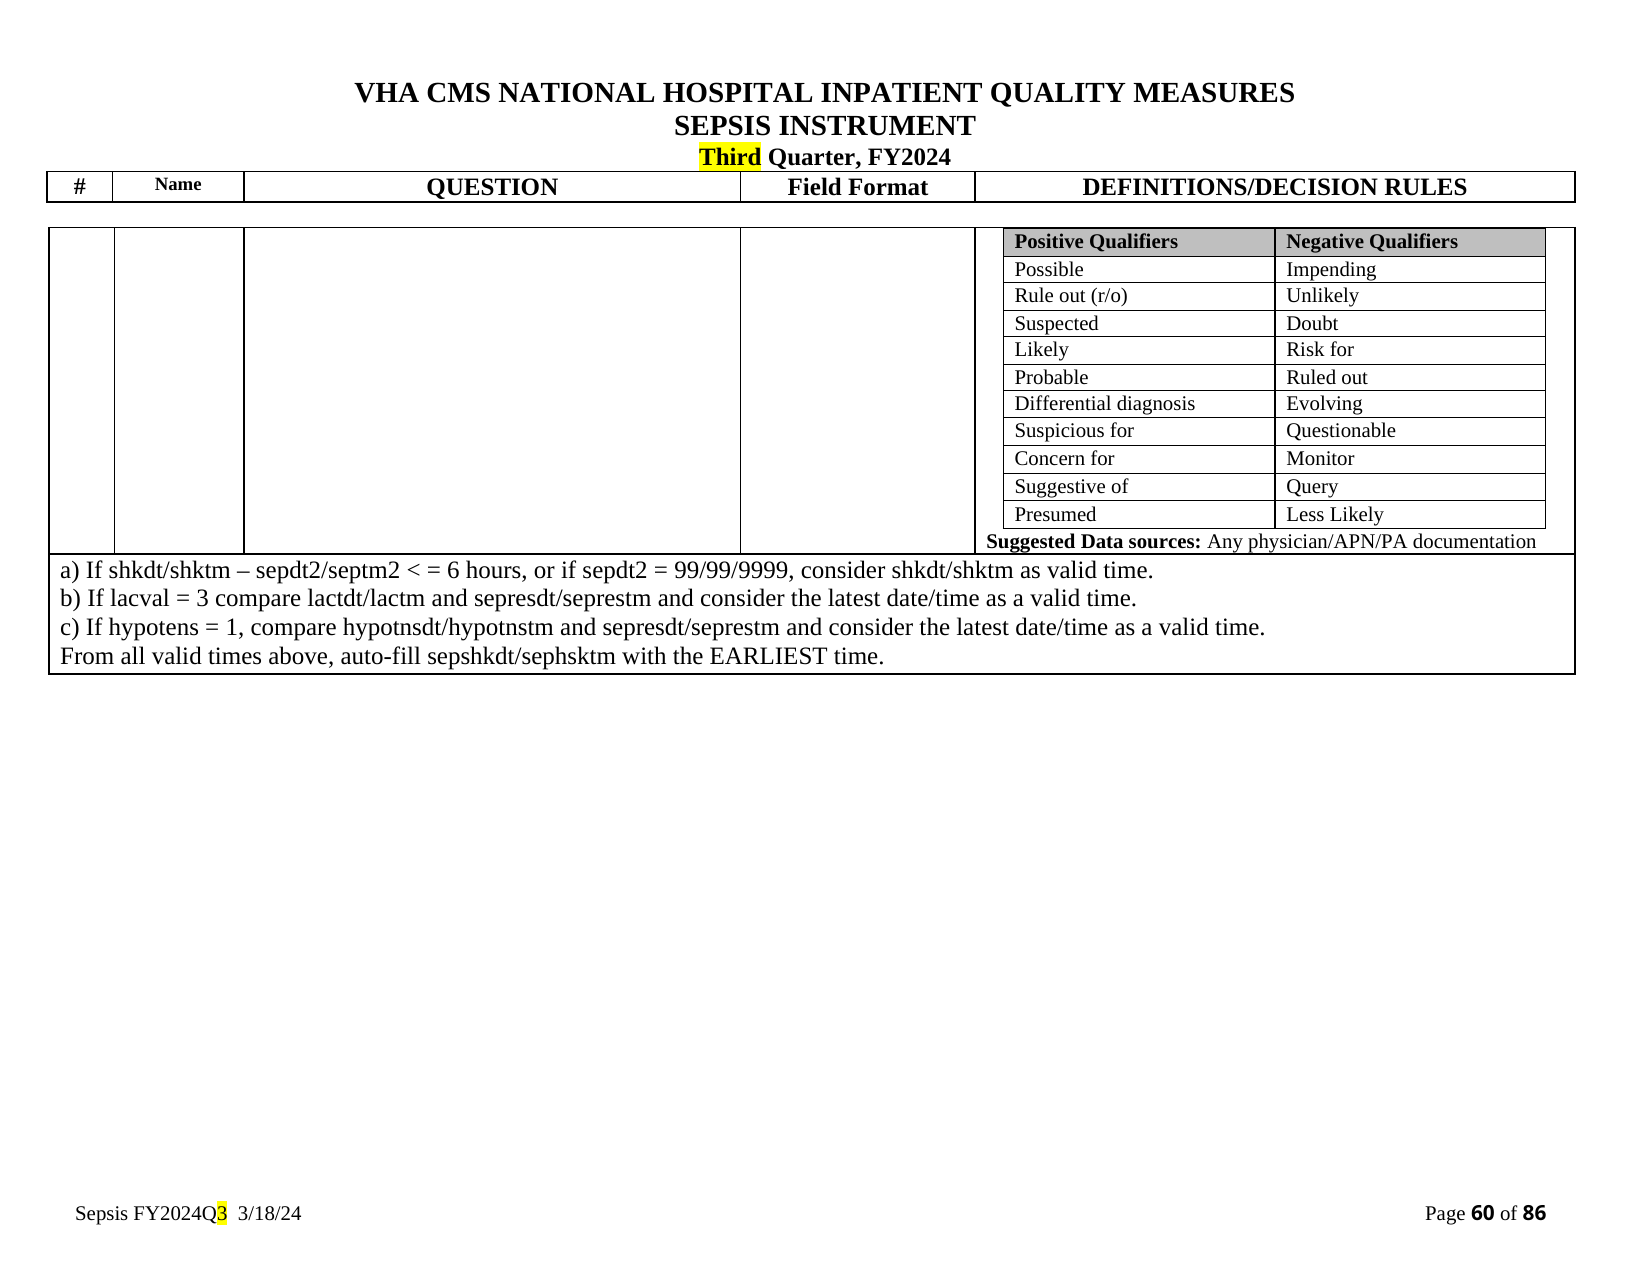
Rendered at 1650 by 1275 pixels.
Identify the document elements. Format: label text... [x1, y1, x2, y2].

table_header [741, 228, 974, 553]
table_header [115, 228, 243, 553]
table_cell a) If shkdt/shktm – sepdt2/septm2 < = 6 hours, or if sepdt2 = 99/99/9999, consider shkdt/shktm as valid time. b) If lacval = 3 compare lactdt/lactm and sepresdt/seprestm and consider the latest date/time as a valid time. c) If hypotens = 1, compare hypotnsdt/hypotnstm and sepresdt/seprestm and consider the latest date/time as a valid time. From all valid times above, auto-fill sepshkdt/sephsktm with the EARLIEST time. [50, 555, 1574, 673]
table_header [245, 228, 740, 553]
table_header [50, 228, 114, 553]
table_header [976, 228, 1574, 553]
